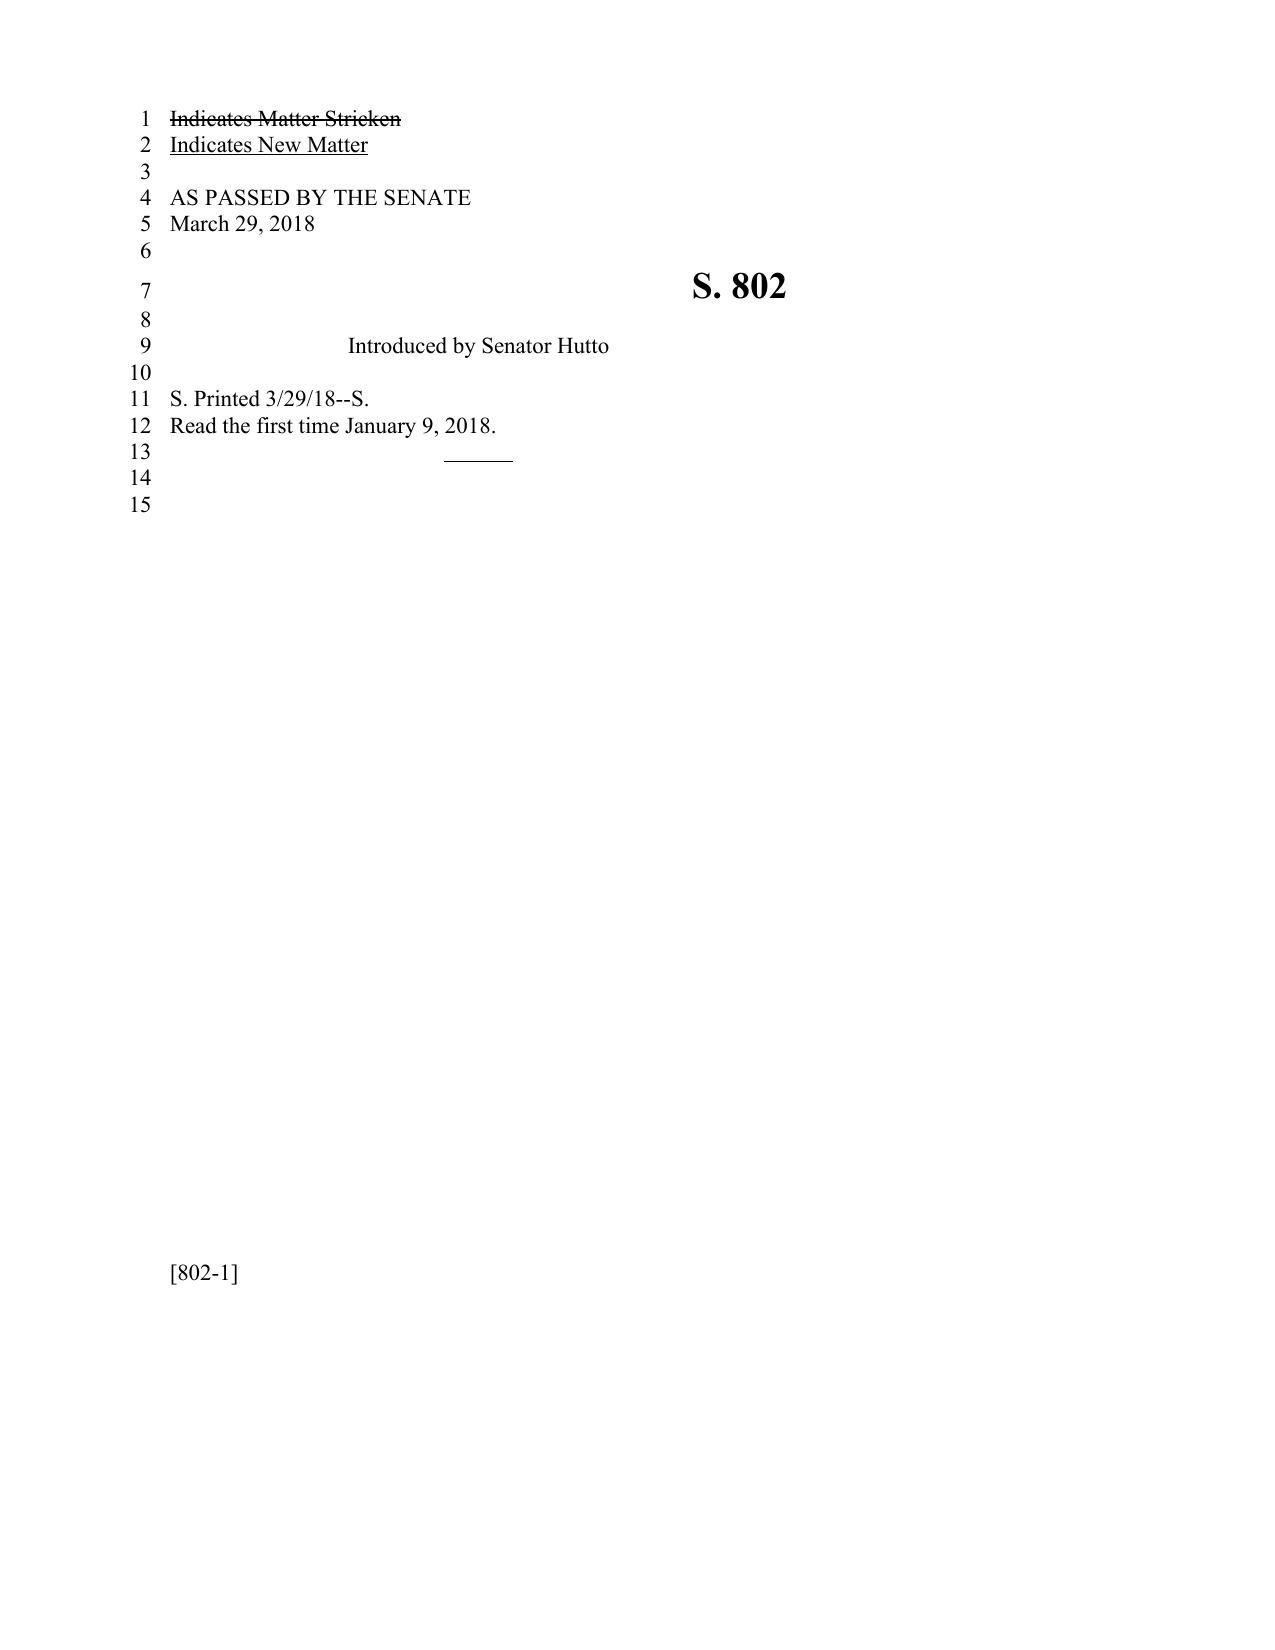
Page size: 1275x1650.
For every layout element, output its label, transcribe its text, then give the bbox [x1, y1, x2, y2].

text Read the first time January 9, 2018. [169, 412, 787, 438]
text AS PASSED BY THE SENATE [169, 184, 787, 210]
text Indicates Matter Stricken [169, 105, 787, 131]
text Indicates New Matter [169, 131, 787, 158]
text S. 802 [169, 263, 787, 306]
text Introduced by Senator Hutto [169, 333, 787, 359]
text S. Printed 3/29/18--S. [169, 385, 787, 412]
text March 29, 2018 [169, 210, 787, 237]
